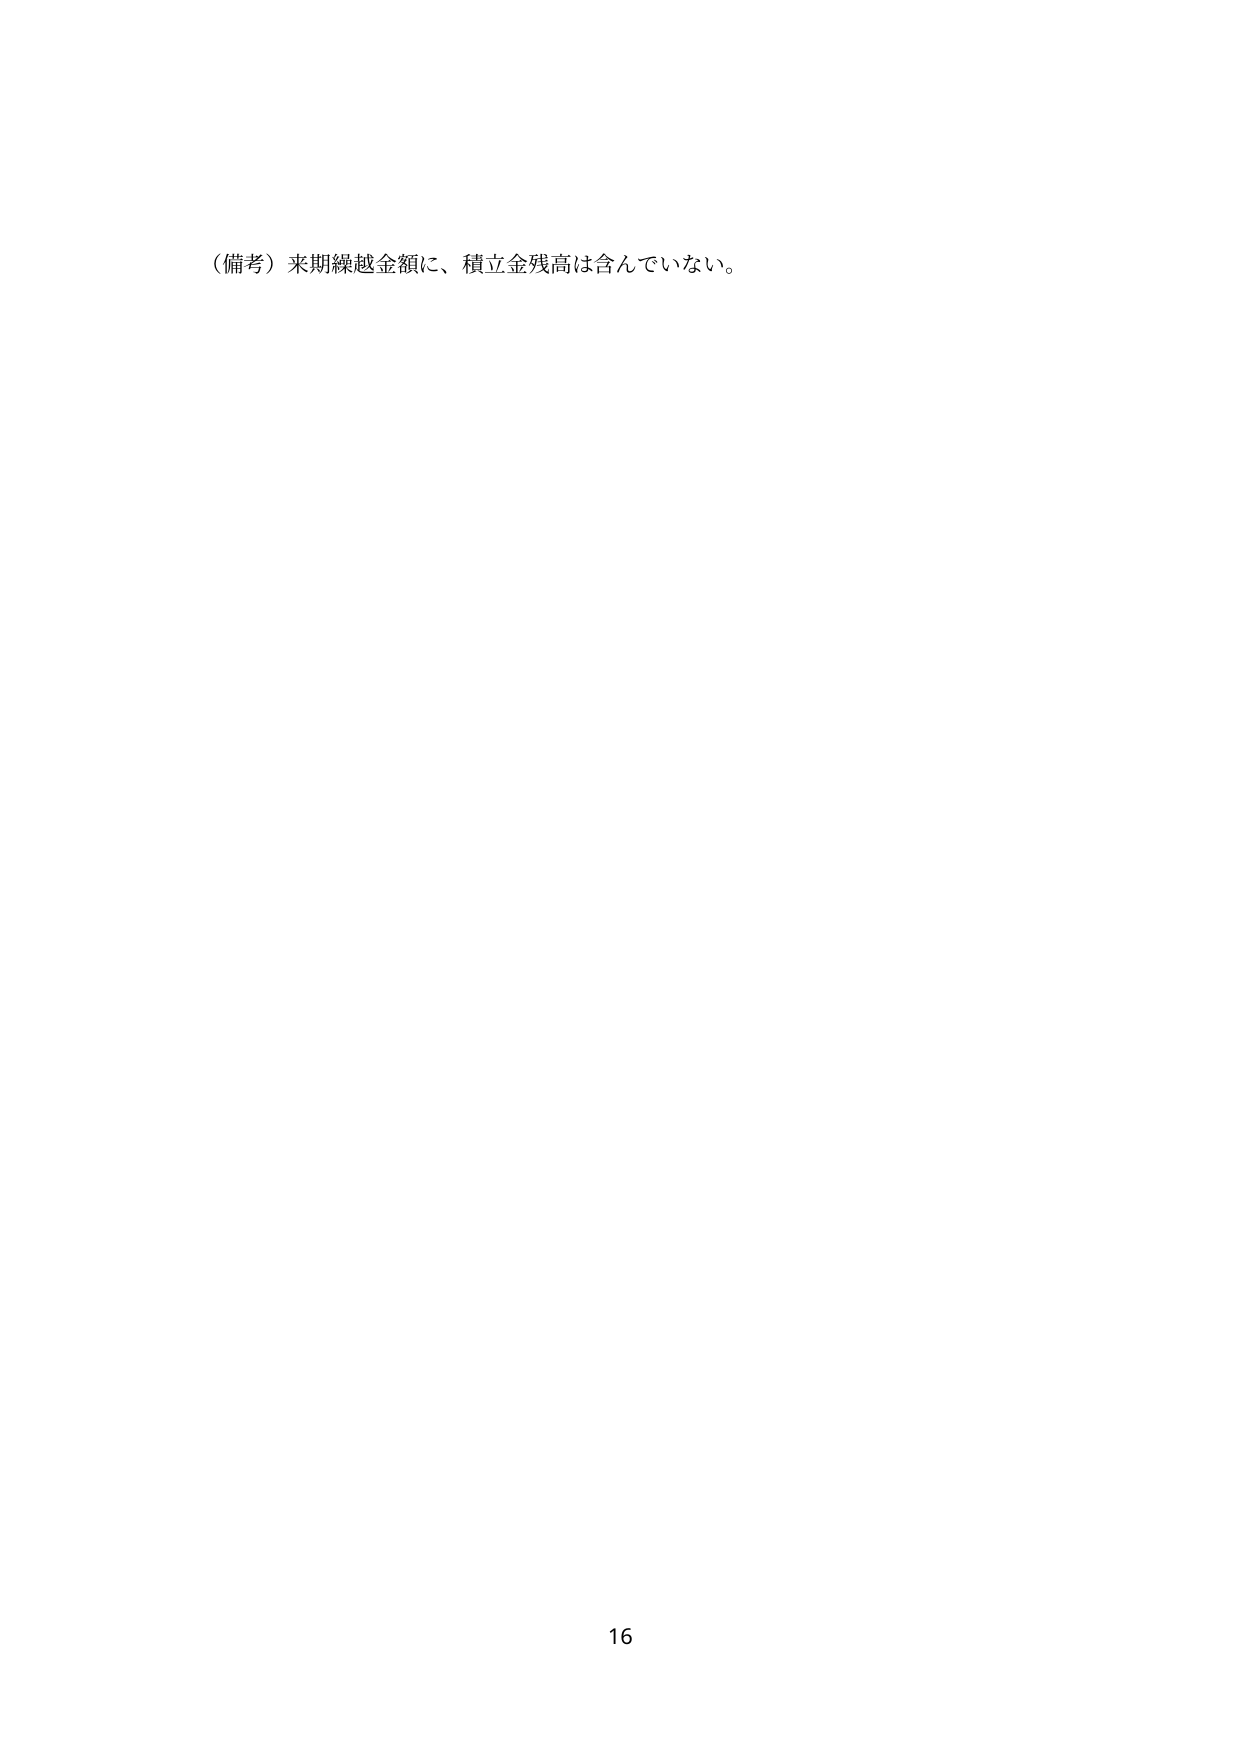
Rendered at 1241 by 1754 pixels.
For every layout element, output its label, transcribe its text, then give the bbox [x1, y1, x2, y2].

text （備考）来期繰越金額に、積立金残高は含んでいない。 [177, 244, 1063, 282]
